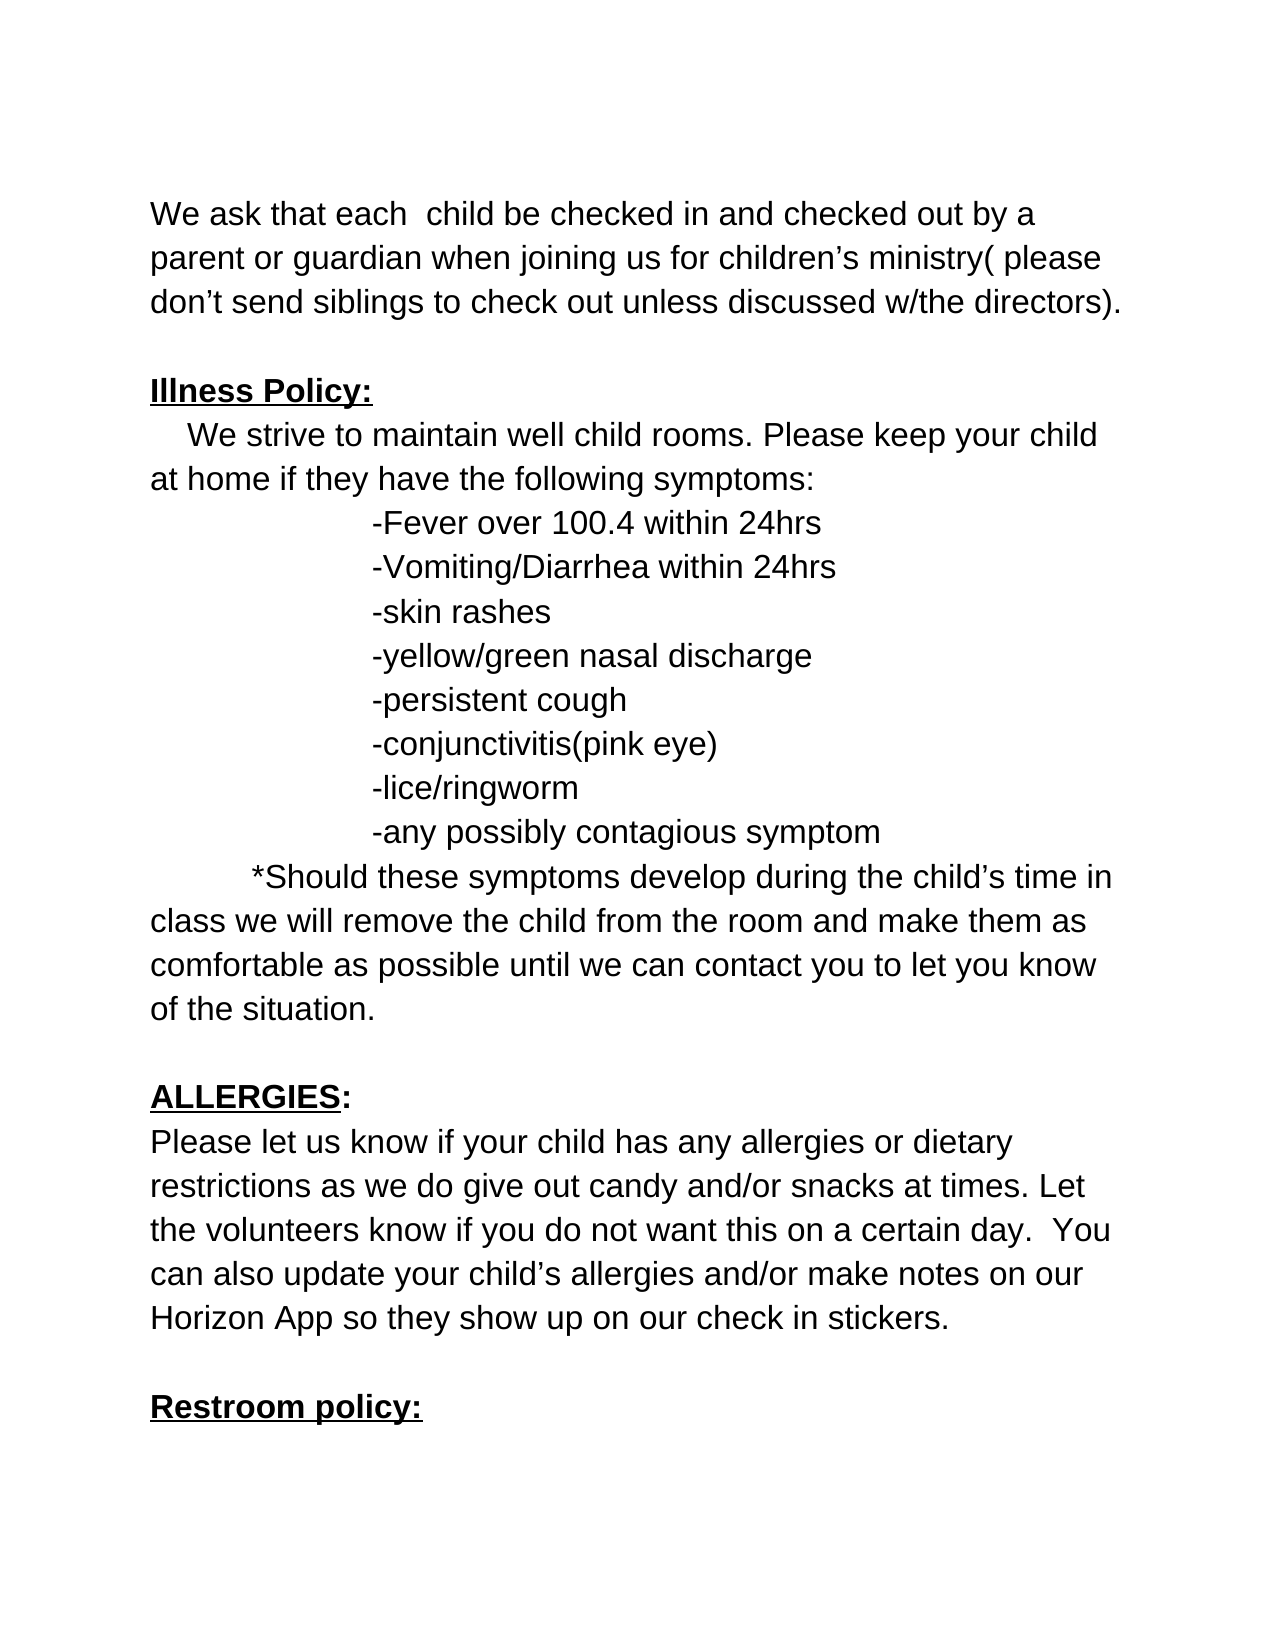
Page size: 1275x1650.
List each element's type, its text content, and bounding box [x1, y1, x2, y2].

text Please let us know if your child has any allergies or dietary restrictions as we do give out candy and/or snacks at times. Let the volunteers know if you do not want this on a certain day. You can also update your child’s allergies and/or make notes on our Horizon App so they show up on our check in stickers. [150, 1122, 1125, 1337]
text -Fever over 100.4 within 24hrs [150, 503, 1125, 542]
text Illness Policy: [150, 371, 1125, 409]
text -conjunctivitis(pink eye) [150, 724, 1125, 763]
text -Vomiting/Diarrhea within 24hrs [150, 547, 1125, 586]
text -yellow/green nasal discharge [150, 636, 1125, 674]
text We ask that each child be checked in and checked out by a parent or guardian when joining us for children’s ministry( please don’t send siblings to check out unless discussed w/the directors). [150, 194, 1125, 321]
text -any possibly contagious symptom [150, 812, 1125, 851]
text -persistent cough [150, 680, 1125, 718]
text We strive to maintain well child rooms. Please keep your child at home if they have the following symptoms: [150, 415, 1125, 498]
text -skin rashes [150, 592, 1125, 630]
text *Should these symptoms develop during the child’s time in class we will remove the child from the room and make them as comfortable as possible until we can contact you to let you know of the situation. [150, 857, 1125, 1028]
text ALLERGIES: [150, 1077, 1125, 1116]
text Restroom policy: [150, 1387, 1125, 1425]
text -lice/ringworm [150, 768, 1125, 807]
